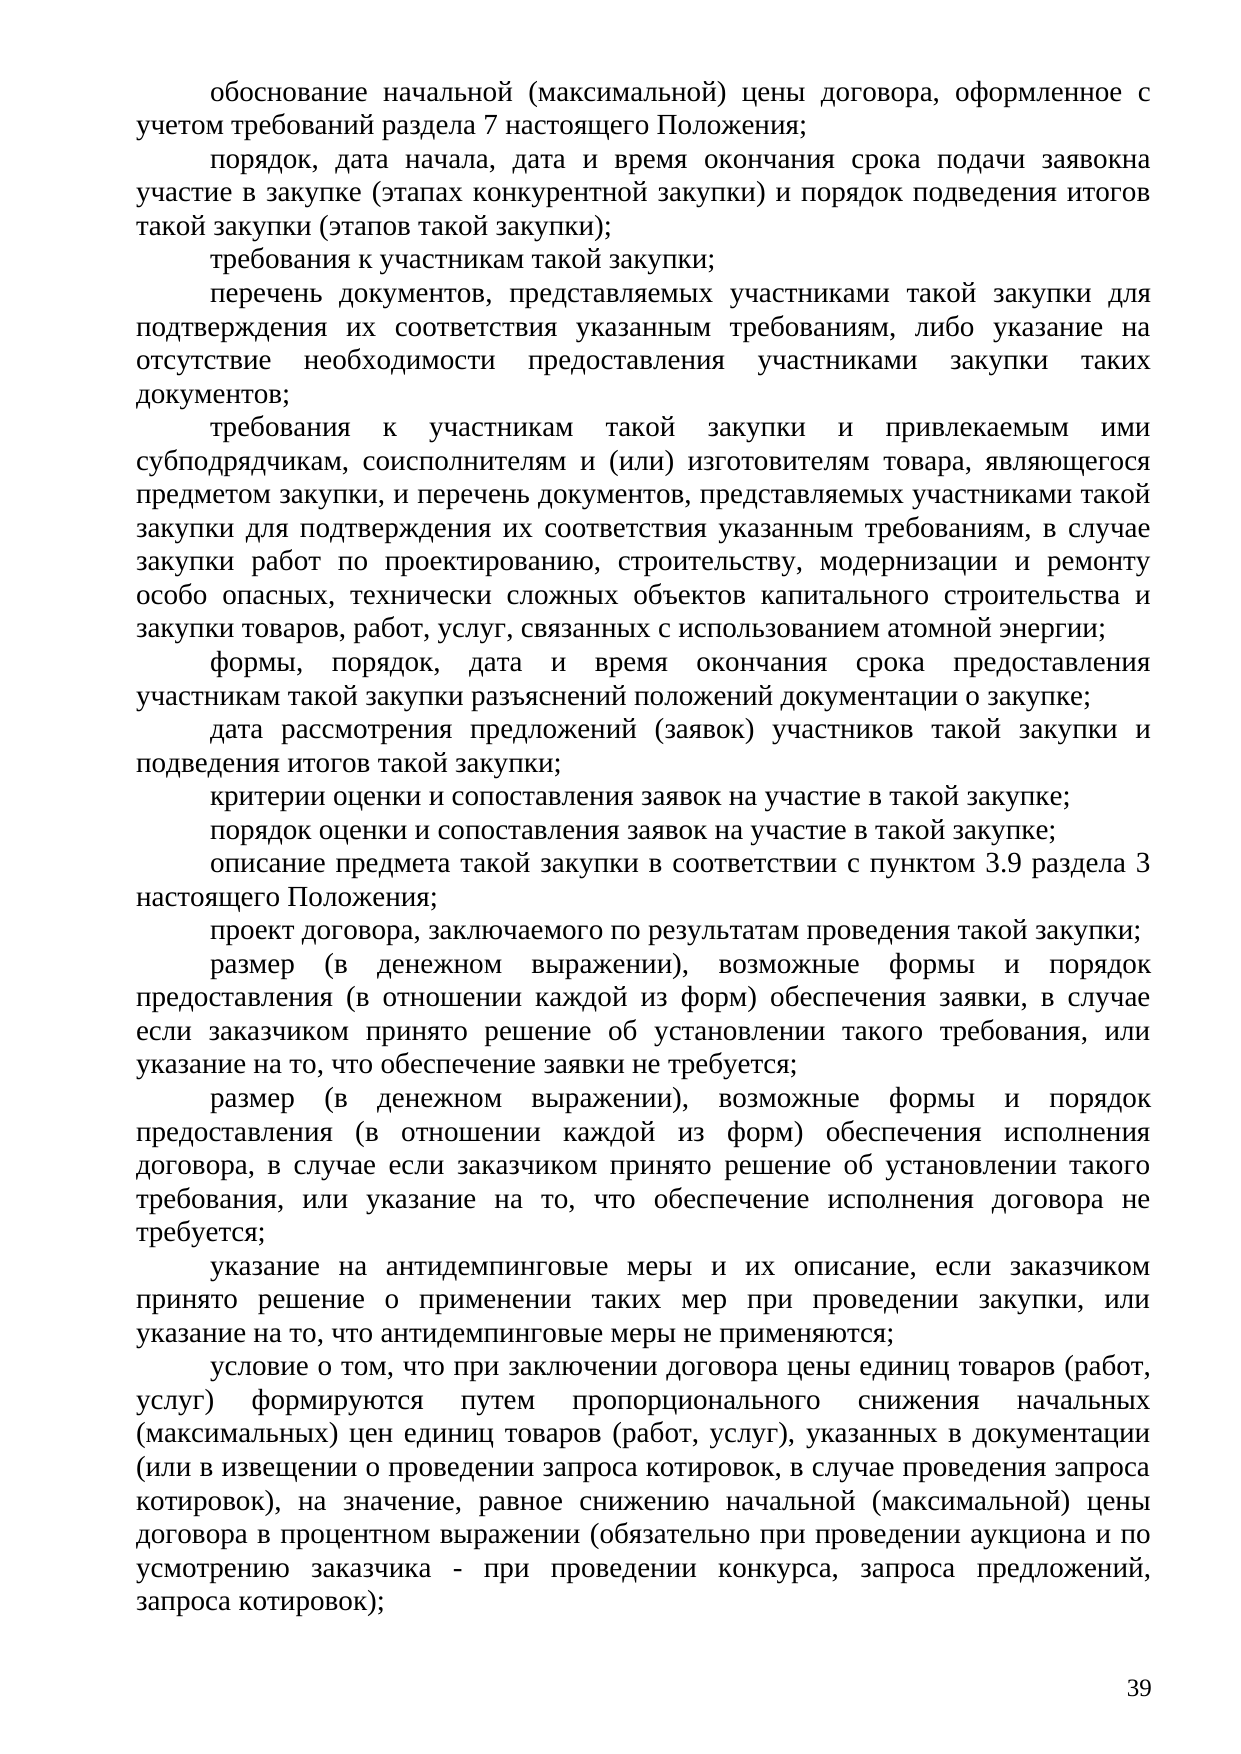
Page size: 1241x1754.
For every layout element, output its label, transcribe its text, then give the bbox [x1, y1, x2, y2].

text формы, порядок, дата и время окончания срока предоставления участникам такой закупки разъяснений положений документации о закупке; [136, 644, 1152, 711]
text порядок, дата начала, дата и время окончания срока подачи заявокна участие в закупке (этапах конкурентной закупки) и порядок подведения итогов такой закупки (этапов такой закупки); [136, 141, 1152, 242]
text условие о том, что при заключении договора цены единиц товаров (работ, услуг) формируются путем пропорционального снижения начальных (максимальных) цен единиц товаров (работ, услуг), указанных в документации (или в извещении о проведении запроса котировок, в случае проведения запроса котировок), на значение, равное снижению начальной (максимальной) цены договора в процентном выражении (обязательно при проведении аукциона и по усмотрению заказчика - при проведении конкурса, запроса предложений, запроса котировок); [136, 1348, 1152, 1617]
text описание предмета такой закупки в соответствии с пунктом 3.9 раздела 3 настоящего Положения; [136, 845, 1152, 912]
text требования к участникам такой закупки и привлекаемым ими субподрядчикам, соисполнителям и (или) изготовителям товара, являющегося предметом закупки, и перечень документов, представляемых участниками такой закупки для подтверждения их соответствия указанным требованиям, в случае закупки работ по проектированию, строительству, модернизации и ремонту особо опасных, технически сложных объектов капитального строительства и закупки товаров, работ, услуг, связанных с использованием атомной энергии; [136, 409, 1152, 644]
text размер (в денежном выражении), возможные формы и порядок предоставления (в отношении каждой из форм) обеспечения исполнения договора, в случае если заказчиком принято решение об установлении такого требования, или указание на то, что обеспечение исполнения договора не требуется; [136, 1080, 1152, 1248]
text требования к участникам такой закупки; [136, 242, 1152, 275]
text обоснование начальной (максимальной) цены договора, оформленное с учетом требований раздела 7 настоящего Положения; [136, 74, 1152, 141]
text размер (в денежном выражении), возможные формы и порядок предоставления (в отношении каждой из форм) обеспечения заявки, в случае если заказчиком принято решение об установлении такого требования, или указание на то, что обеспечение заявки не требуется; [136, 946, 1152, 1080]
text порядок оценки и сопоставления заявок на участие в такой закупке; [136, 812, 1152, 845]
text проект договора, заключаемого по результатам проведения такой закупки; [136, 912, 1152, 946]
text перечень документов, представляемых участниками такой закупки для подтверждения их соответствия указанным требованиям, либо указание на отсутствие необходимости предоставления участниками закупки таких документов; [136, 275, 1152, 409]
text критерии оценки и сопоставления заявок на участие в такой закупке; [136, 778, 1152, 812]
text указание на антидемпинговые меры и их описание, если заказчиком принято решение о применении таких мер при проведении закупки, или указание на то, что антидемпинговые меры не применяются; [136, 1248, 1152, 1348]
text дата рассмотрения предложений (заявок) участников такой закупки и подведения итогов такой закупки; [136, 711, 1152, 778]
